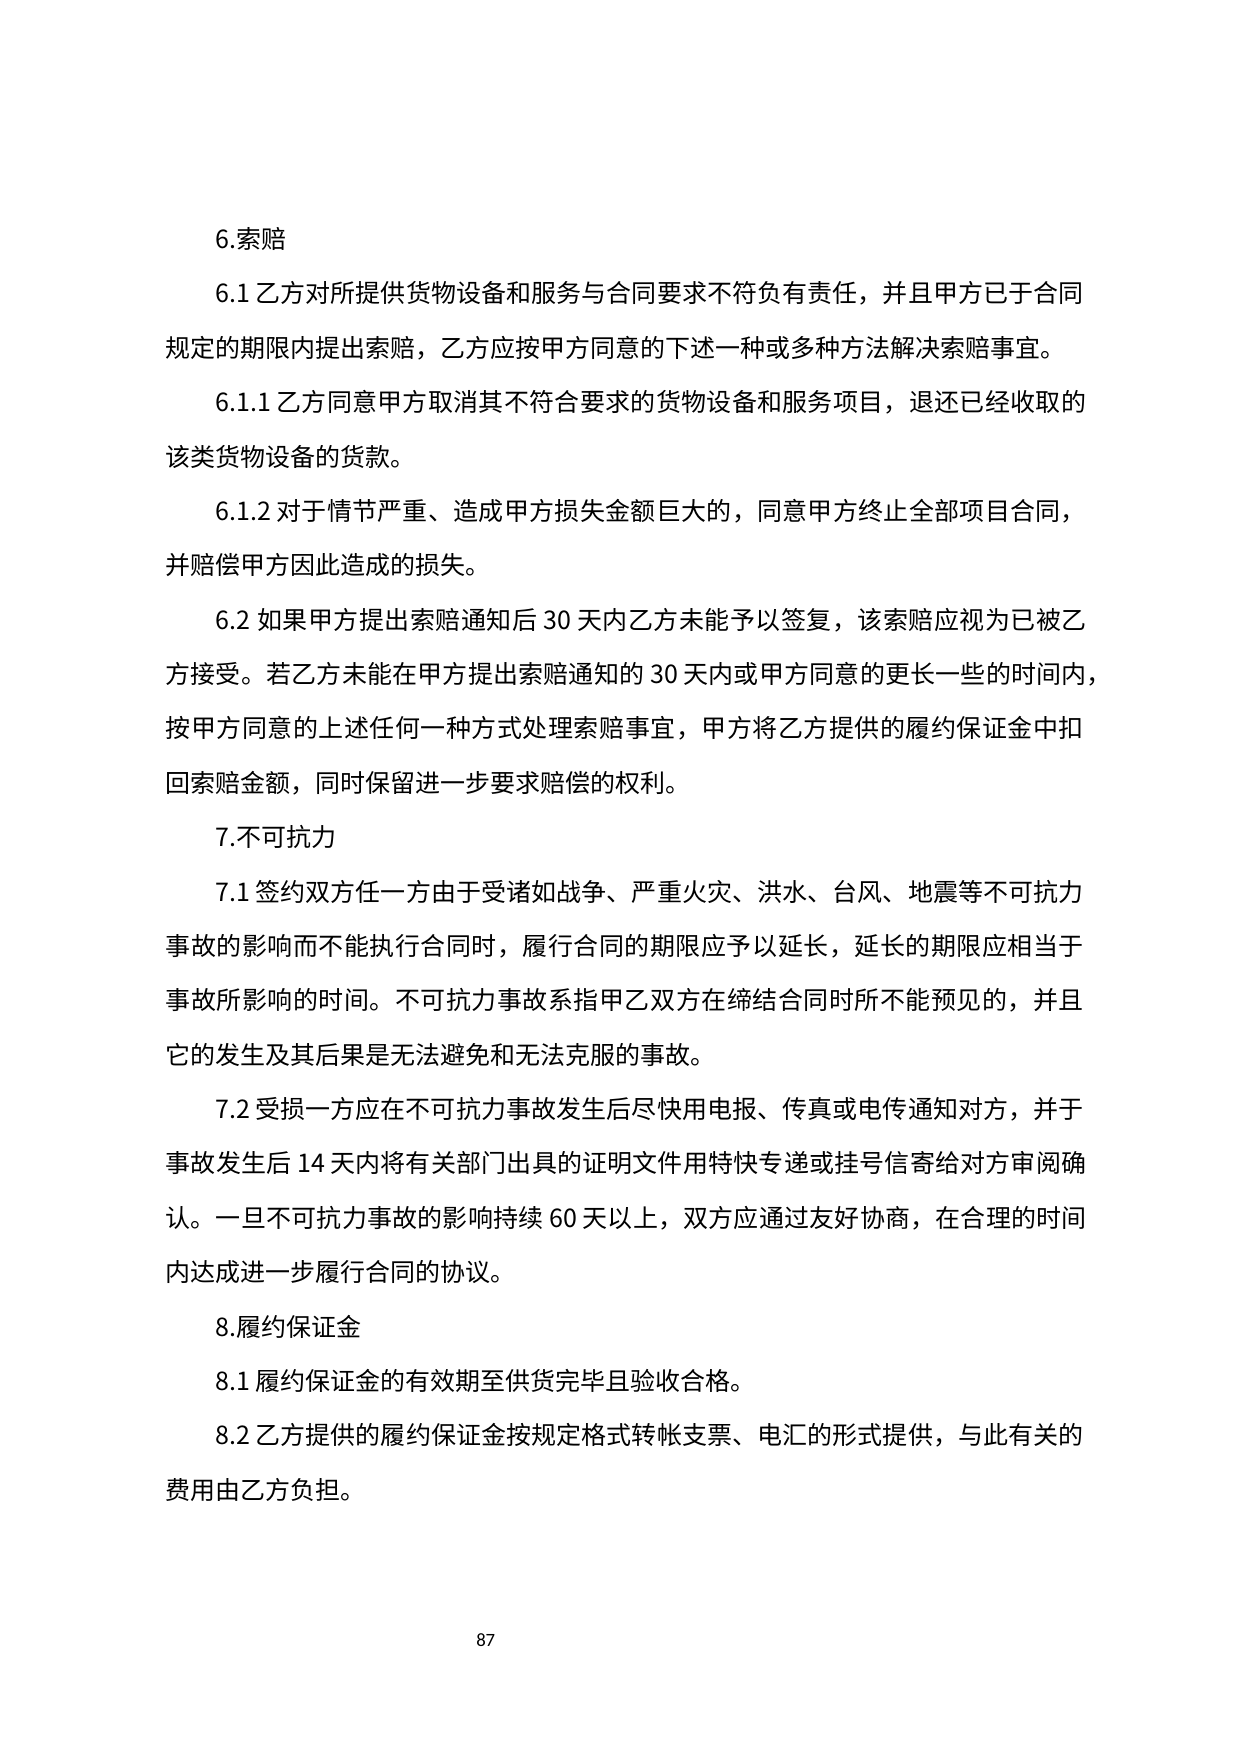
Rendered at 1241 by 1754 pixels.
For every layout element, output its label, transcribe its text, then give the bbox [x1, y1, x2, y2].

text 7.不可抗力 [165, 818, 1087, 854]
text 7.1签约双方任一方由于受诸如战争、严重火灾、洪水、台风、地震等不可抗力事故的影响而不能执行合同时，履行合同的期限应予以延长，延长的期限应相当于事故所影响的时间。不可抗力事故系指甲乙双方在缔结合同时所不能预见的，并且它的发生及其后果是无法避免和无法克服的事故。 [165, 872, 1087, 1071]
text 6.2 如果甲方提出索赔通知后 30天内乙方未能予以签复，该索赔应视为已被乙方接受。若乙方未能在甲方提出索赔通知的 30天内或甲方同意的更长一些的时间内，按甲方同意的上述任何一种方式处理索赔事宜，甲方将乙方提供的履约保证金中扣回索赔金额，同时保留进一步要求赔偿的权利。 [165, 600, 1087, 799]
text 6.1乙方对所提供货物设备和服务与合同要求不符负有责任，并且甲方已于合同规定的期限内提出索赔，乙方应按甲方同意的下述一种或多种方法解决索赔事宜。 [165, 274, 1087, 364]
text 6.1.2对于情节严重、造成甲方损失金额巨大的，同意甲方终止全部项目合同，并赔偿甲方因此造成的损失。 [165, 491, 1087, 582]
text 7.2受损一方应在不可抗力事故发生后尽快用电报、传真或电传通知对方，并于事故发生后 14天内将有关部门出具的证明文件用特快专递或挂号信寄给对方审阅确认。一旦不可抗力事故的影响持续 60天以上，双方应通过友好协商，在合理的时间内达成进一步履行合同的协议。 [165, 1089, 1087, 1289]
text 8.2乙方提供的履约保证金按规定格式转帐支票、电汇的形式提供，与此有关的费用由乙方负担。 [165, 1416, 1087, 1506]
text 6.索赔 [165, 219, 1087, 256]
text 8.1履约保证金的有效期至供货完毕且验收合格。 [165, 1361, 1087, 1398]
text 6.1.1乙方同意甲方取消其不符合要求的货物设备和服务项目，退还已经收取的该类货物设备的货款。 [165, 383, 1087, 473]
text 8.履约保证金 [165, 1307, 1087, 1343]
